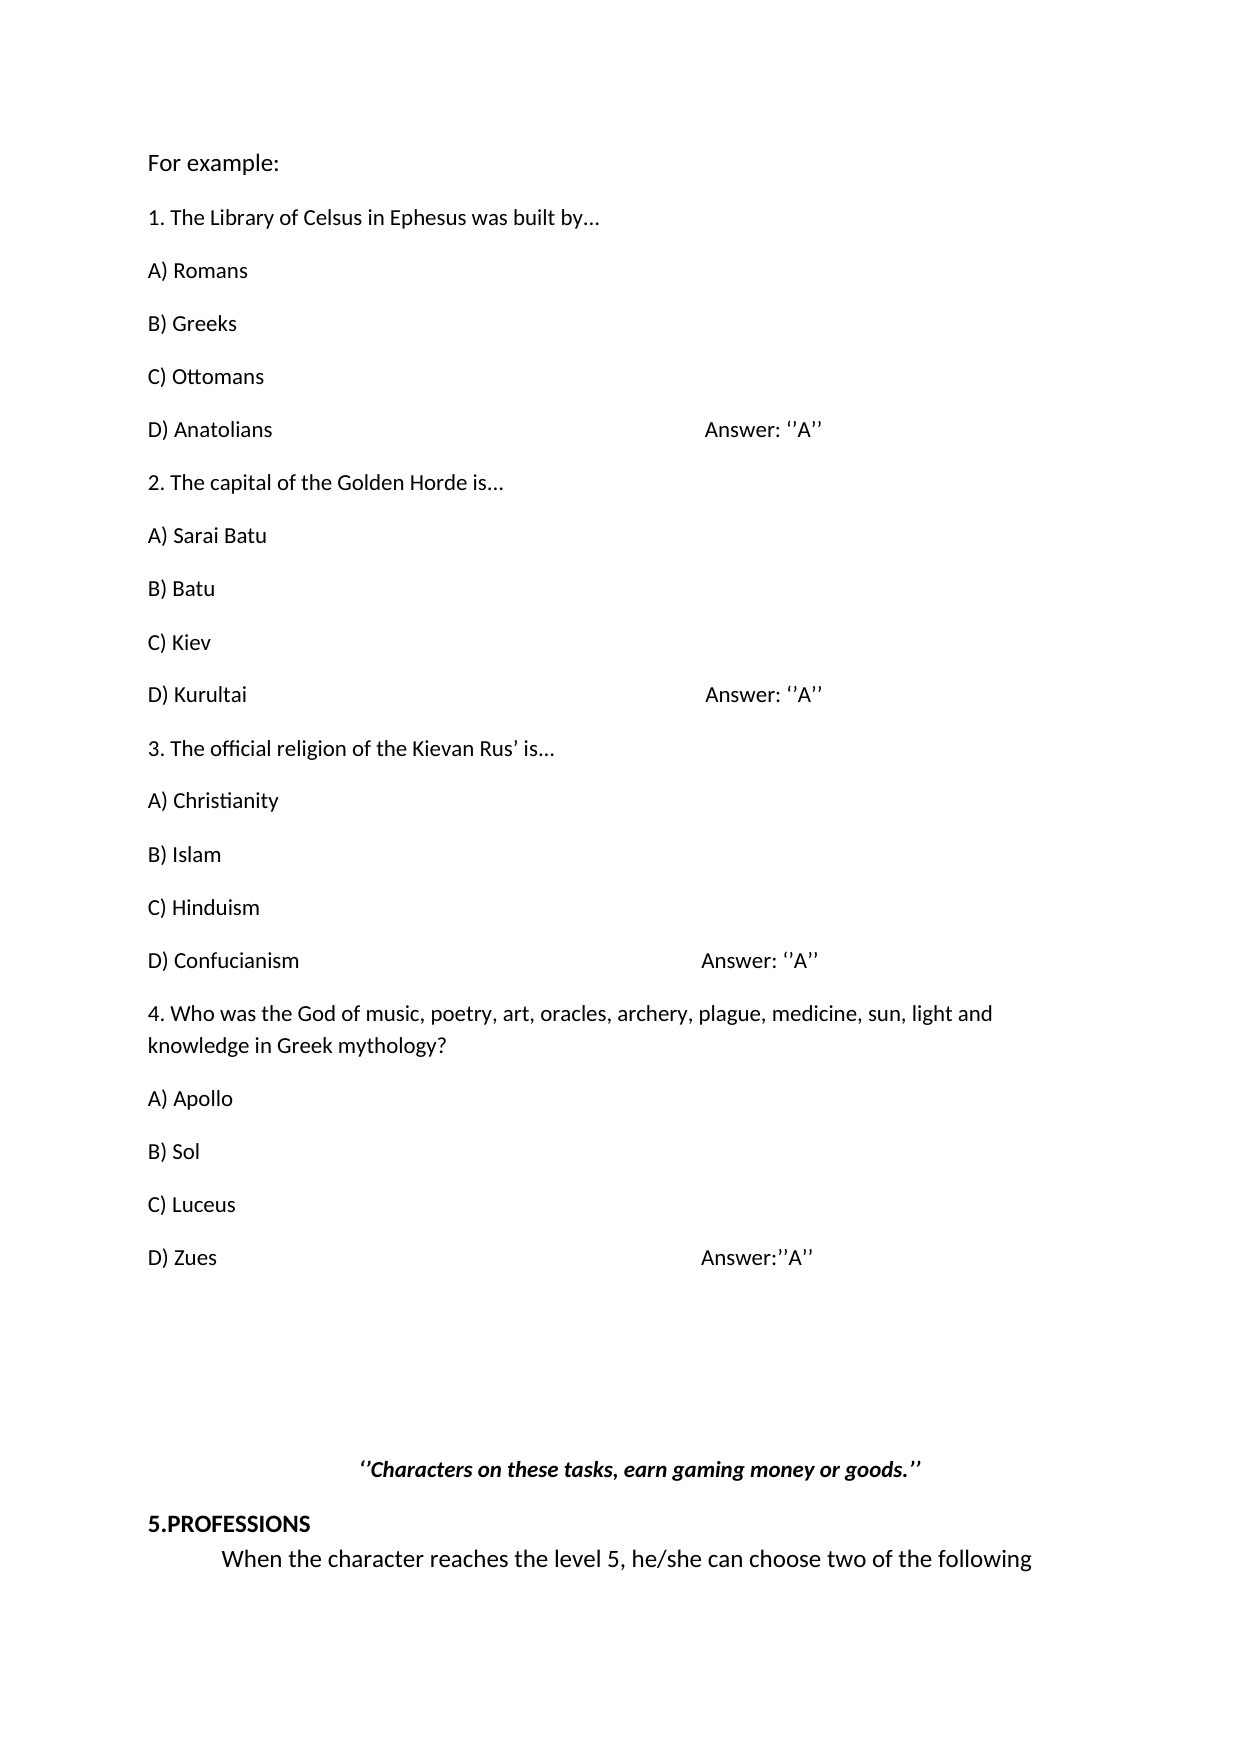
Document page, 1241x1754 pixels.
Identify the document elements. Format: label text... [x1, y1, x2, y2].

text A) Christianity [148, 787, 1093, 815]
text B) Batu [148, 574, 1093, 603]
text A) Sarai Batu [148, 522, 1093, 549]
text 2. The capital of the Golden Horde is... [148, 468, 1093, 497]
text C) Hinduism [148, 893, 1093, 921]
text ‘’Characters on these tasks, earn gaming money or goods.’’ [148, 1455, 1093, 1483]
text 3. The official religion of the Kievan Rus’ is... [148, 734, 1093, 762]
text D) Anatolians Answer: ‘’A’’ [148, 416, 1093, 443]
text D) Kurultai Answer: ‘’A’’ [148, 681, 1093, 709]
text C) Ottomans [148, 362, 1093, 391]
text B) Greeks [148, 309, 1093, 337]
text A) Romans [148, 256, 1093, 284]
text 4. Who was the God of music, poetry, art, oracles, archery, plague, medicine, sun, light and knowledge in Greek mythology? [148, 999, 1093, 1059]
text For example: [148, 148, 1093, 178]
text A) Apollo [148, 1084, 1093, 1112]
text C) Luceus [148, 1190, 1093, 1218]
text 1. The Library of Celsus in Ephesus was built by... [148, 203, 1093, 231]
text D) Zues Answer:’’A’’ [148, 1243, 1093, 1271]
text C) Kiev [148, 628, 1093, 656]
text B) Sol [148, 1137, 1093, 1165]
text D) Confucianism Answer: ‘’A’’ [148, 946, 1093, 974]
text B) Islam [148, 840, 1093, 868]
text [148, 1508, 1093, 1574]
